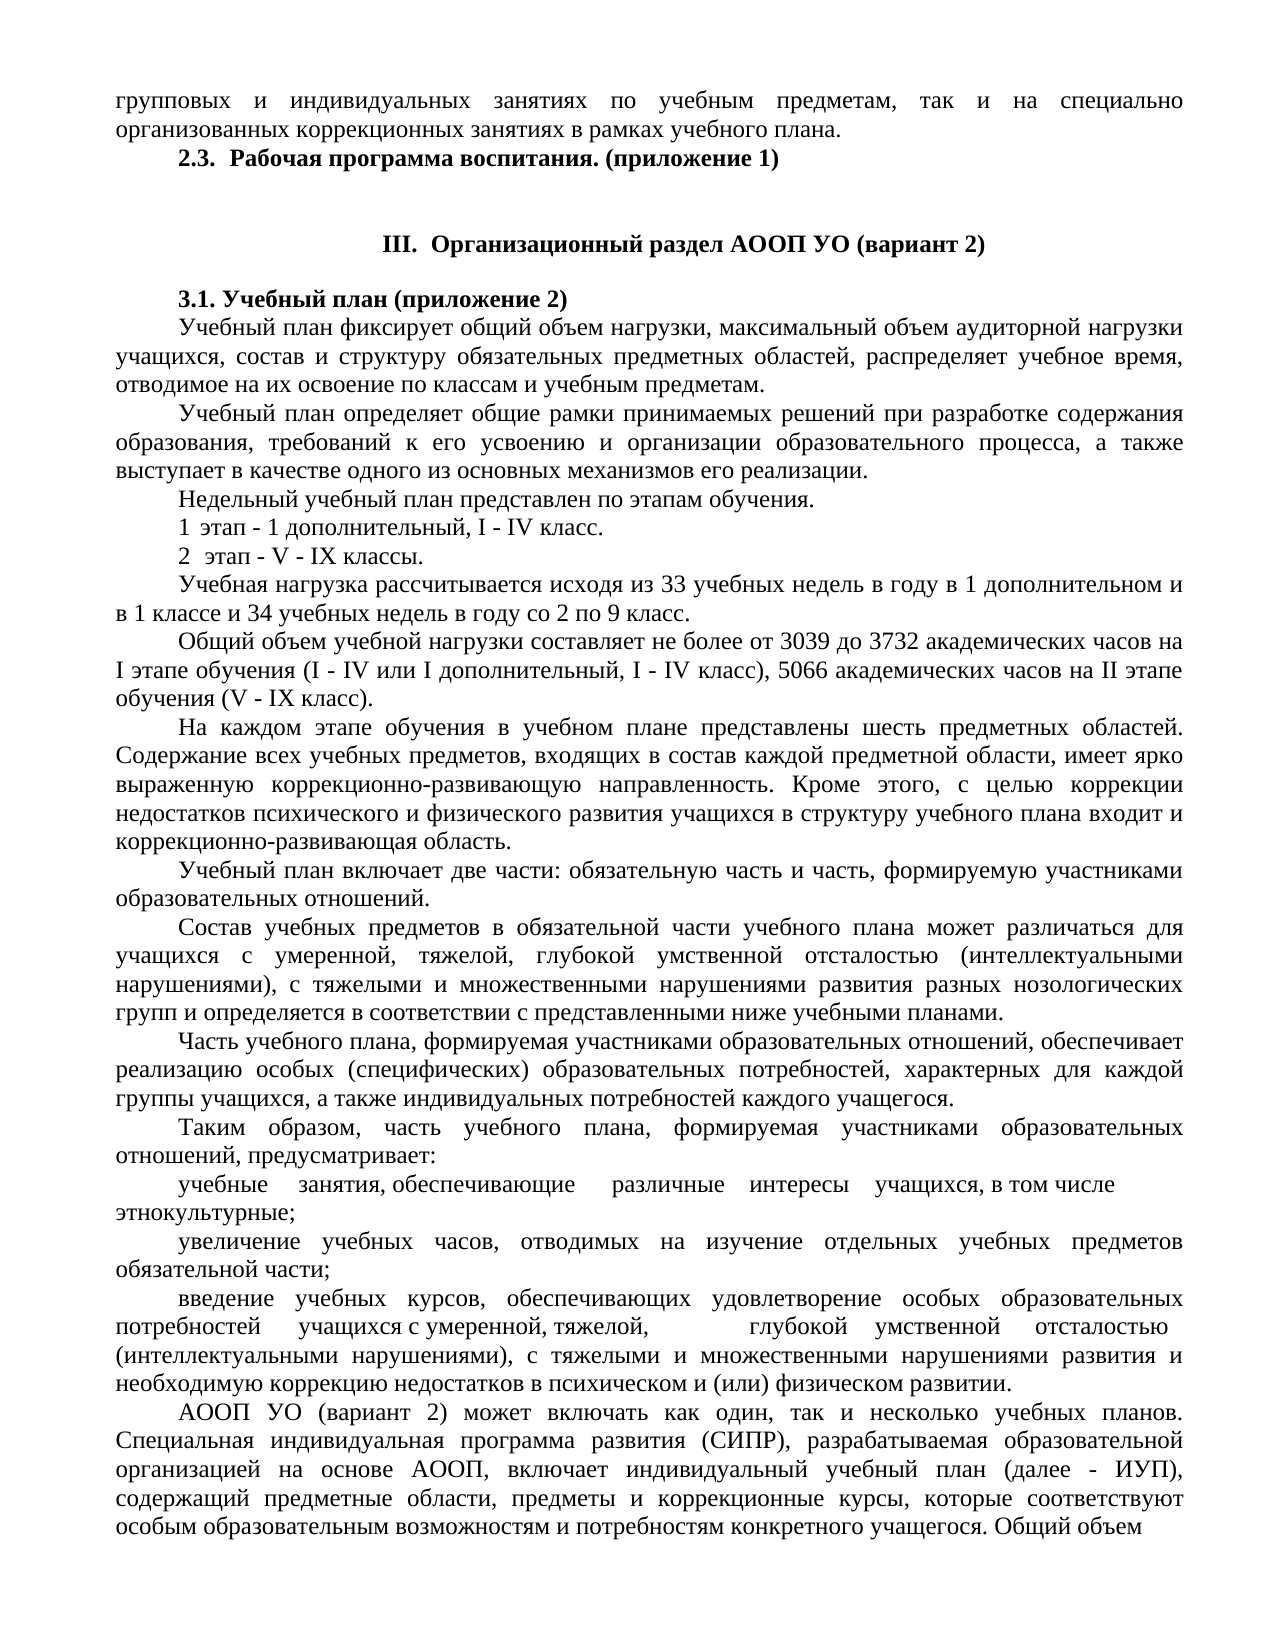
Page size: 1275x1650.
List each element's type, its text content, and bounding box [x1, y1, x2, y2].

text увеличение учебных часов, отводимых на изучение отдельных учебных предметов обязательной части; [115, 1226, 1184, 1283]
list Рабочая программа воспитания. (приложение 1) [115, 143, 1184, 172]
list этап - V - IX классы. [115, 541, 1184, 570]
text этнокультурные; [115, 1198, 1184, 1226]
text На каждом этапе обучения в учебном плане представлены шесть предметных областей. Содержание всех учебных предметов, входящих в состав каждой предметной области, имеет ярко выраженную коррекционно-развивающую направленность. Кроме этого, с целью коррекции недостатков психического и физического развития учащихся в структуру учебного плана входит и коррекционно-развивающая область. [115, 712, 1184, 855]
text АООП УО (вариант 2) может включать как один, так и несколько учебных планов. Специальная индивидуальная программа развития (СИПР), разрабатываемая образовательной организацией на основе АООП, включает индивидуальный учебный план (далее - ИУП), содержащий предметные области, предметы и коррекционные курсы, которые соответствуют особым образовательным возможностям и потребностям конкретного учащегося. Общий объем [115, 1397, 1184, 1540]
text Учебный план включает две части: обязательную часть и часть, формируемую участниками образовательных отношений. [115, 855, 1184, 912]
text Состав учебных предметов в обязательной части учебного плана может различаться для учащихся с умеренной, тяжелой, глубокой умственной отсталостью (интеллектуальными нарушениями), с тяжелыми и множественными нарушениями развития разных нозологических групп и определяется в соответствии с представленными ниже учебными планами. [115, 912, 1184, 1026]
text 3.1. Учебный план (приложение 2) [115, 284, 1184, 313]
text Учебная нагрузка рассчитывается исходя из 33 учебных недель в году в 1 дополнительном и в 1 классе и 34 учебных недель в году со 2 по 9 класс. [115, 570, 1184, 627]
list этап - 1 дополнительный, I - IV класс. [115, 513, 1184, 541]
text групповых и индивидуальных занятиях по учебным предметам, так и на специально организованных коррекционных занятиях в рамках учебного плана. [115, 85, 1184, 143]
text введение учебных курсов, обеспечивающих удовлетворение особых образовательных потребностей учащихся с умеренной, тяжелой, глубокой умственной отсталостью [115, 1283, 1184, 1340]
text учебные занятия, обеспечивающие различные интересы учащихся, в том числе [115, 1169, 1184, 1198]
text Учебный план определяет общие рамки принимаемых решений при разработке содержания образования, требований к его усвоению и организации образовательного процесса, а также выступает в качестве одного из основных механизмов его реализации. [115, 398, 1184, 484]
text Общий объем учебной нагрузки составляет не более от 3039 до 3732 академических часов на I этапе обучения (I - IV или I дополнительный, I - IV класс), 5066 академических часов на II этапе обучения (V - IX класс). [115, 627, 1184, 712]
list Организационный раздел АООП УО (вариант 2) [382, 233, 1184, 258]
text Недельный учебный план представлен по этапам обучения. [115, 484, 1184, 513]
text Таким образом, часть учебного плана, формируемая участниками образовательных отношений, предусматривает: [115, 1112, 1184, 1169]
text Учебный план фиксирует общий объем нагрузки, максимальный объем аудиторной нагрузки учащихся, состав и структуру обязательных предметных областей, распределяет учебное время, отводимое на их освоение по классам и учебным предметам. [115, 313, 1184, 398]
text (интеллектуальными нарушениями), с тяжелыми и множественными нарушениями развития и необходимую коррекцию недостатков в психическом и (или) физическом развитии. [115, 1340, 1184, 1397]
text Часть учебного плана, формируемая участниками образовательных отношений, обеспечивает реализацию особых (специфических) образовательных потребностей, характерных для каждой группы учащихся, а также индивидуальных потребностей каждого учащегося. [115, 1026, 1184, 1112]
